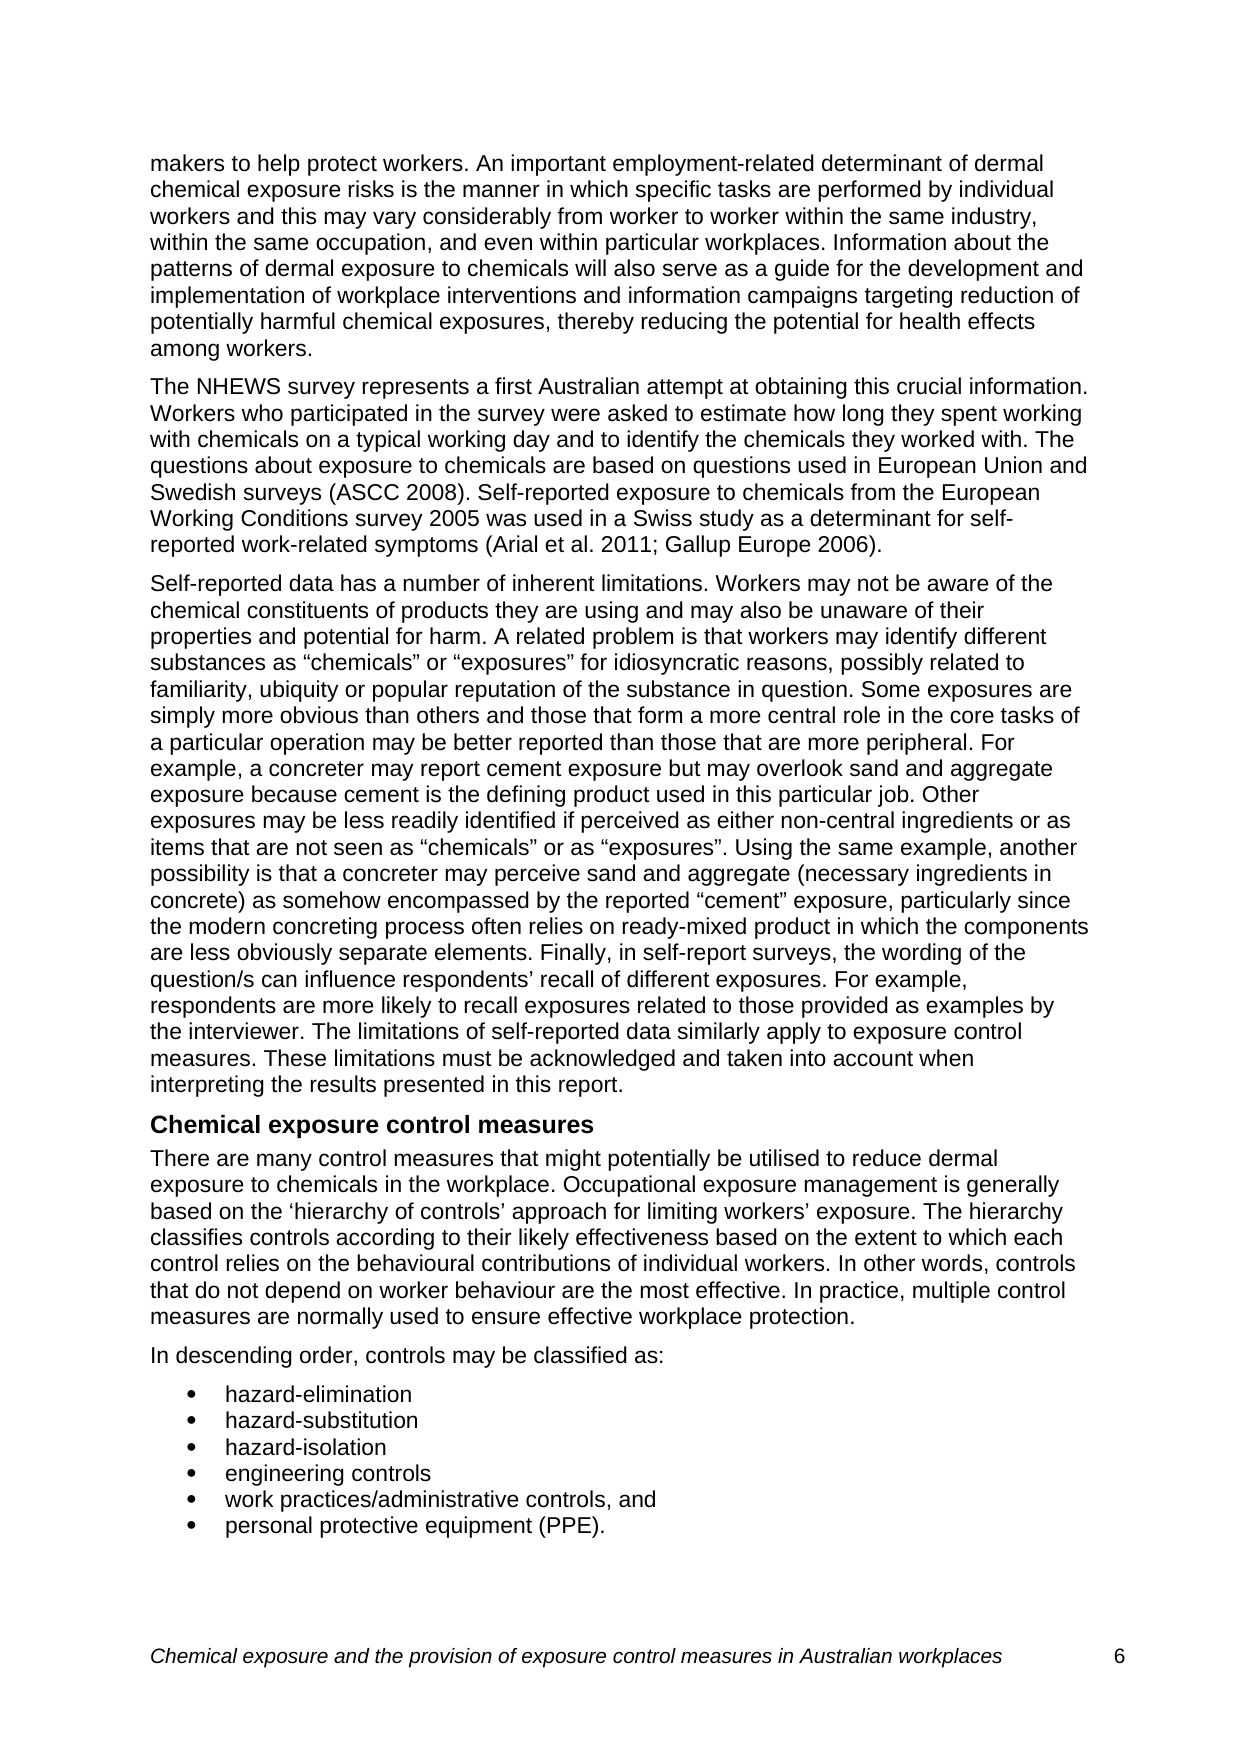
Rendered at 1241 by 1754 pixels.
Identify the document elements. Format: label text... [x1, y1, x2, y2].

list work practices/administrative controls, and [187, 1486, 1090, 1512]
subtitle Chemical exposure control measures [150, 1110, 1090, 1139]
list personal protective equipment (PPE). [187, 1512, 1090, 1539]
text Self-reported data has a number of inherent limitations. Workers may not be aware of the chemical constituents of products they are using and may also be unaware of their properties and potential for harm. A related problem is that workers may identify different substances as “chemicals” or “exposures” for idiosyncratic reasons, possibly related to familiarity, ubiquity or popular reputation of the substance in question. Some exposures are simply more obvious than others and those that form a more central role in the core tasks of a particular operation may be better reported than those that are more peripheral. For example, a concreter may report cement exposure but may overlook sand and aggregate exposure because cement is the defining product used in this particular job. Other exposures may be less readily identified if perceived as either non-central ingredients or as items that are not seen as “chemicals” or as “exposures”. Using the same example, another possibility is that a concreter may perceive sand and aggregate (necessary ingredients in concrete) as somehow encompassed by the reported “cement” exposure, particularly since the modern concreting process often relies on ready-mixed product in which the components are less obviously separate elements. Finally, in self-report surveys, the wording of the question/s can influence respondents’ recall of different exposures. For example, respondents are more likely to recall exposures related to those provided as examples by the interviewer. The limitations of self-reported data similarly apply to exposure control measures. These limitations must be acknowledged and taken into account when interpreting the results presented in this report. [150, 570, 1090, 1097]
list engineering controls [187, 1460, 1090, 1486]
text The NHEWS survey represents a first Australian attempt at obtaining this crucial information. Workers who participated in the survey were asked to estimate how long they spent working with chemicals on a typical working day and to identify the chemicals they worked with. The questions about exposure to chemicals are based on questions used in European Union and Swedish surveys (ASCC 2008). Self-reported exposure to chemicals from the European Working Conditions survey 2005 was used in a Swiss study as a determinant for self-reported work-related symptoms (Arial et al. 2011; Gallup Europe 2006). [150, 373, 1090, 558]
list hazard-substitution [187, 1407, 1090, 1433]
text There are many control measures that might potentially be utilised to reduce dermal exposure to chemicals in the workplace. Occupational exposure management is generally based on the ‘hierarchy of controls’ approach for limiting workers’ exposure. The hierarchy classifies controls according to their likely effectiveness based on the extent to which each control relies on the behavioural contributions of individual workers. In other words, controls that do not depend on worker behaviour are the most effective. In practice, multiple control measures are normally used to ensure effective workplace protection. [150, 1145, 1090, 1329]
list hazard-elimination [187, 1381, 1090, 1407]
text In descending order, controls may be classified as: [150, 1342, 1090, 1368]
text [150, 150, 1090, 361]
list hazard-isolation [187, 1433, 1090, 1460]
